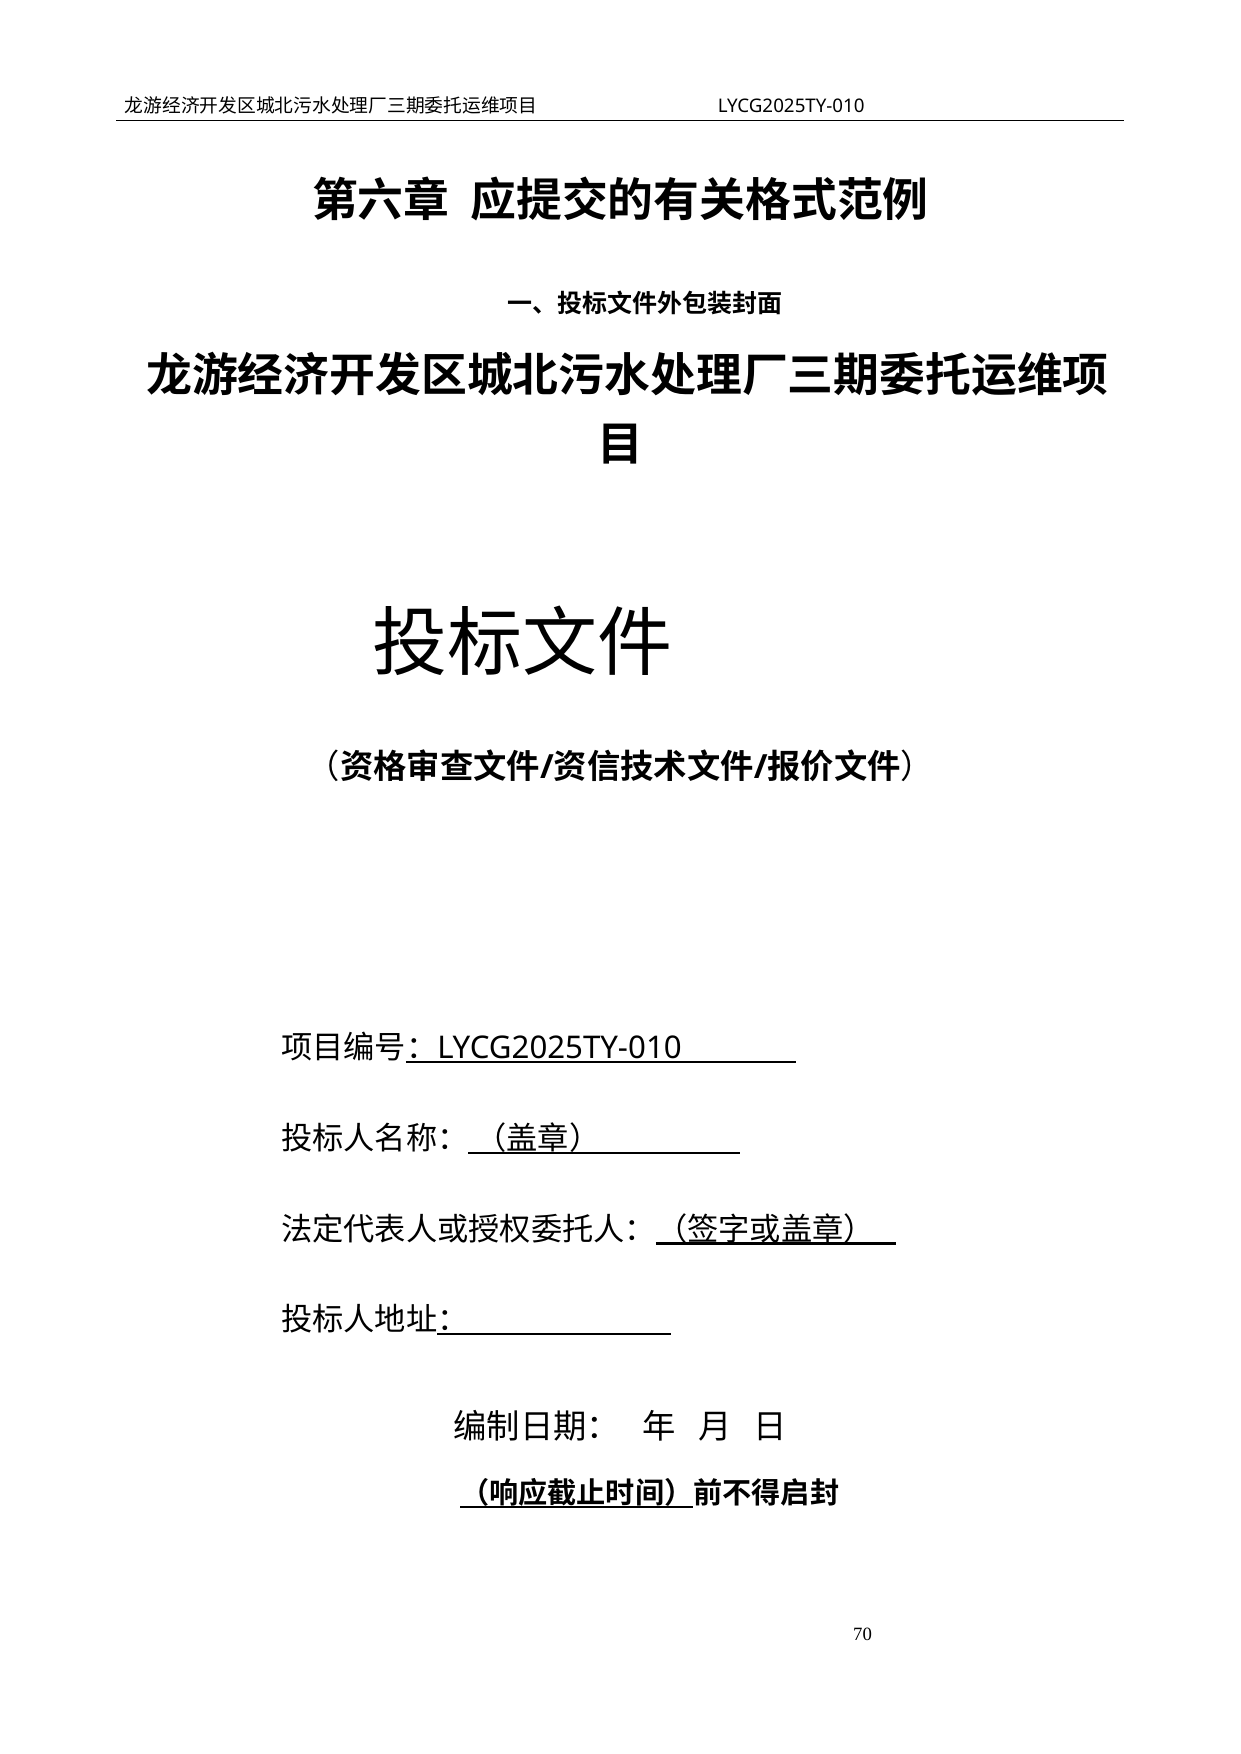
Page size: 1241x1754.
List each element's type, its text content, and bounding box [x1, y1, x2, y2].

text 编制日期： 年 月 日 [124, 1397, 1116, 1449]
text 一、投标文件外包装封面 [124, 266, 1116, 336]
text （资格审查文件/资信技术文件/报价文件） [124, 737, 1116, 789]
text 投标人地址： [124, 1294, 1116, 1339]
text 项目编号：LYCG2025TY-010 [124, 1022, 1116, 1068]
text 投标文件 [124, 628, 1116, 680]
text 法定代表人或授权委托人：（签字或盖章） [124, 1204, 1116, 1249]
text 龙游经济开发区城北污水处理厂三期委托运维项目 [124, 336, 1116, 476]
text 投标人名称： （盖章） [124, 1113, 1116, 1158]
subtitle 第六章 应提交的有关格式范例 [124, 162, 1116, 232]
text （响应截止时间）前不得启封 [124, 1462, 1116, 1514]
